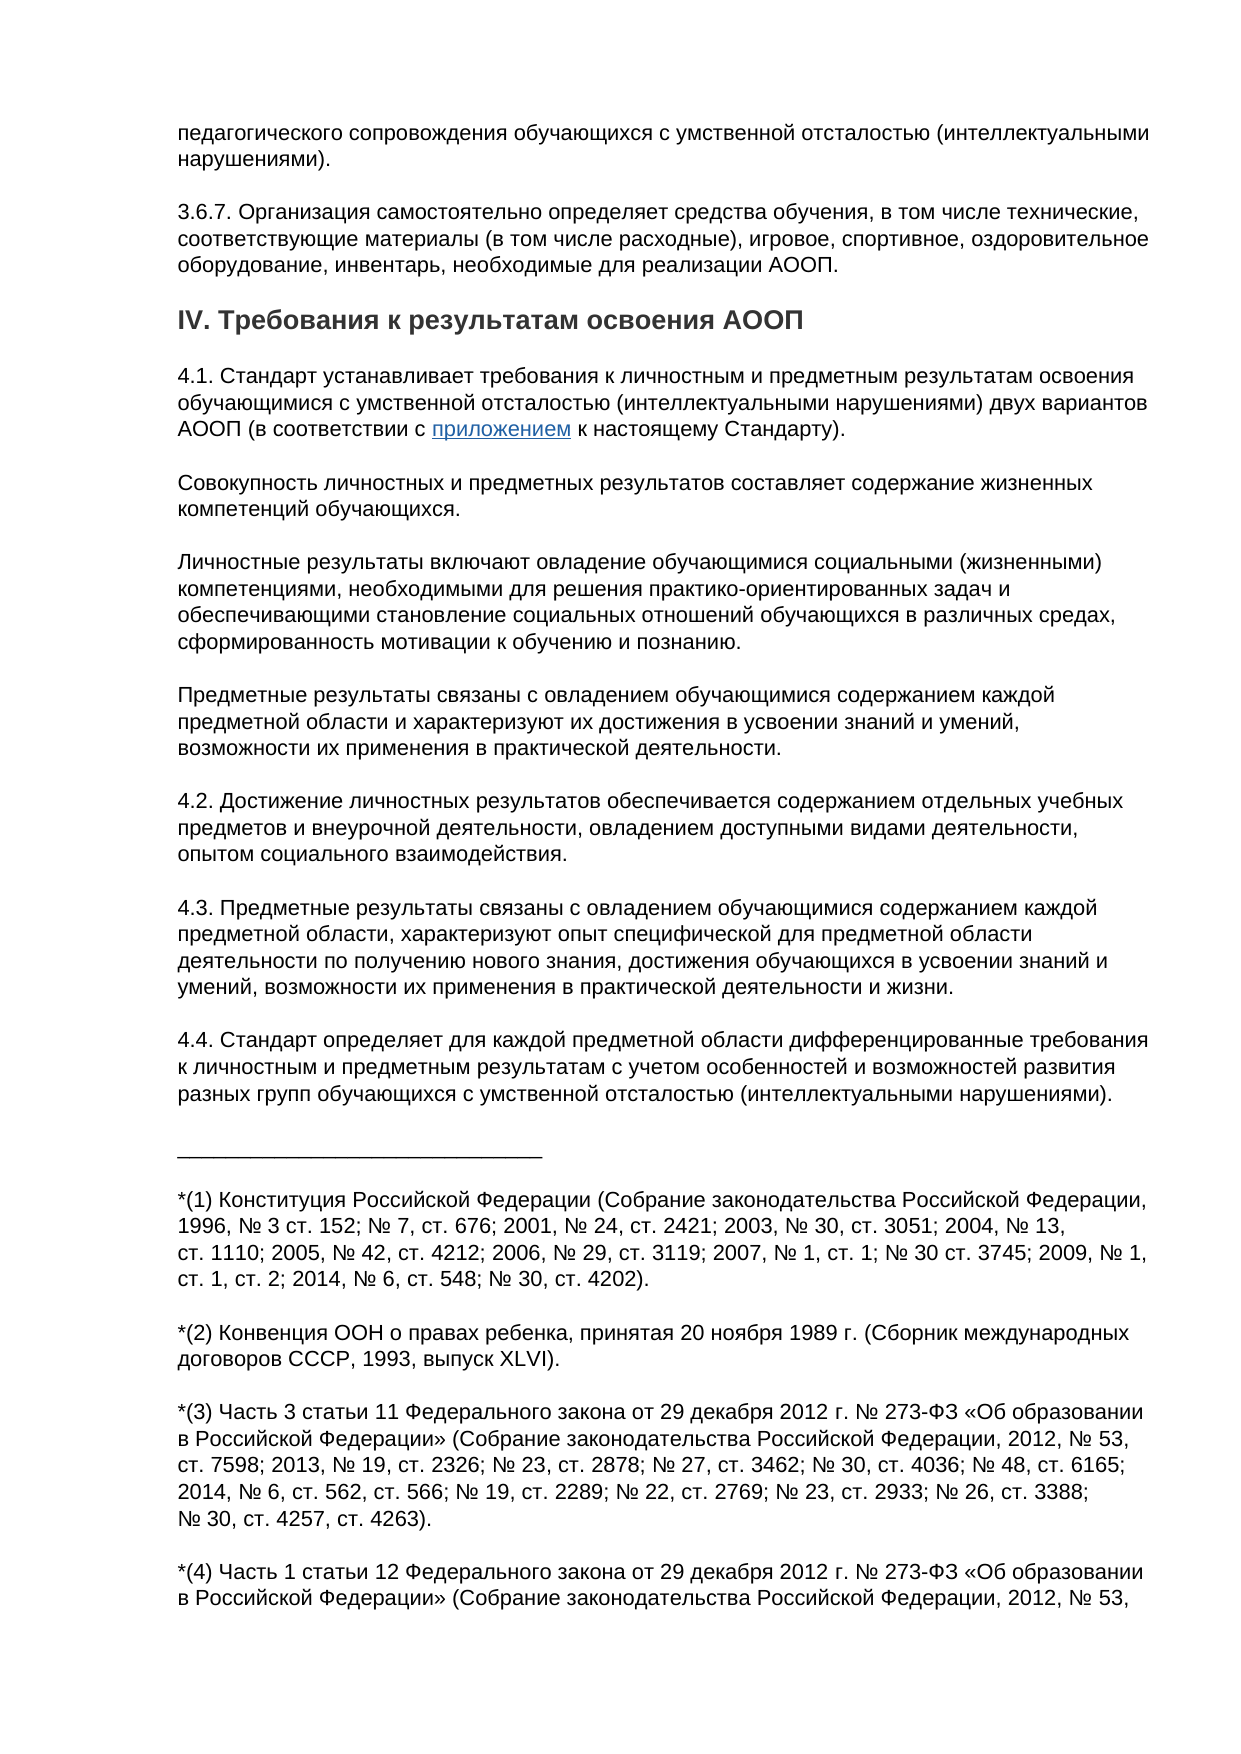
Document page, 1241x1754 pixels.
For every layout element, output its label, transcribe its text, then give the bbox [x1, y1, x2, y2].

text 4.1. Стандарт устанавливает требования к личностным и предметным результатам освоения обучающимися с умственной отсталостью (интеллектуальными нарушениями) двух вариантов АООП (в соответствии с приложением к настоящему Стандарту). [177, 362, 1152, 442]
text 4.3. Предметные результаты связаны с овладением обучающимися содержанием каждой предметной области, характеризуют опыт специфической для предметной области деятельности по получению нового знания, достижения обучающихся в усвоении знаний и умений, возможности их применения в практической деятельности и жизни. [177, 893, 1152, 999]
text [177, 1557, 1152, 1610]
text 3.6.7. Организация самостоятельно определяет средства обучения, в том числе технические, соответствующие материалы (в том числе расходные), игровое, спортивное, оздоровительное оборудование, инвентарь, необходимые для реализации АООП. [177, 198, 1152, 277]
text Предметные результаты связаны с овладением обучающимися содержанием каждой предметной области и характеризуют их достижения в усвоении знаний и умений, возможности их применения в практической деятельности. [177, 681, 1152, 760]
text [177, 118, 1152, 171]
text *(3) Часть 3 статьи 11 Федерального закона от 29 декабря 2012 г. № 273-ФЗ «Об образовании в Российской Федерации» (Собрание законодательства Российской Федерации, 2012, № 53, ст. 7598; 2013, № 19, ст. 2326; № 23, ст. 2878; № 27, ст. 3462; № 30, ст. 4036; № 48, ст. 6165; 2014, № 6, ст. 562, ст. 566; № 19, ст. 2289; № 22, ст. 2769; № 23, ст. 2933; № 26, ст. 3388; № 30, ст. 4257, ст. 4263). [177, 1398, 1152, 1531]
text Совокупность личностных и предметных результатов составляет содержание жизненных компетенций обучающихся. [177, 468, 1152, 521]
text Личностные результаты включают овладение обучающимися социальными (жизненными) компетенциями, необходимыми для решения практико-ориентированных задач и обеспечивающими становление социальных отношений обучающихся в различных средах, сформированность мотивации к обучению и познанию. [177, 548, 1152, 654]
text *(1) Конституция Российской Федерации (Собрание законодательства Российской Федерации, 1996, № 3 ст. 152; № 7, ст. 676; 2001, № 24, ст. 2421; 2003, № 30, ст. 3051; 2004, № 13, ст. 1110; 2005, № 42, ст. 4212; 2006, № 29, ст. 3119; 2007, № 1, ст. 1; № 30 ст. 3745; 2009, № 1, ст. 1, ст. 2; 2014, № 6, ст. 548; № 30, ст. 4202). [177, 1185, 1152, 1292]
text 4.2. Достижение личностных результатов обеспечивается содержанием отдельных учебных предметов и внеурочной деятельности, овладением доступными видами деятельности, опытом социального взаимодействия. [177, 787, 1152, 867]
text *(2) Конвенция ООН о правах ребенка, принятая 20 ноября 1989 г. (Сборник международных договоров СССР, 1993, выпуск XLVI). [177, 1318, 1152, 1371]
text 4.4. Стандарт определяет для каждой предметной области дифференцированные требования к личностным и предметным результатам с учетом особенностей и возможностей развития разных групп обучающихся с умственной отсталостью (интеллектуальными нарушениями). [177, 1026, 1152, 1106]
text IV. Требования к результатам освоения АООП [177, 304, 1152, 335]
text ______________________________ [177, 1132, 1152, 1159]
